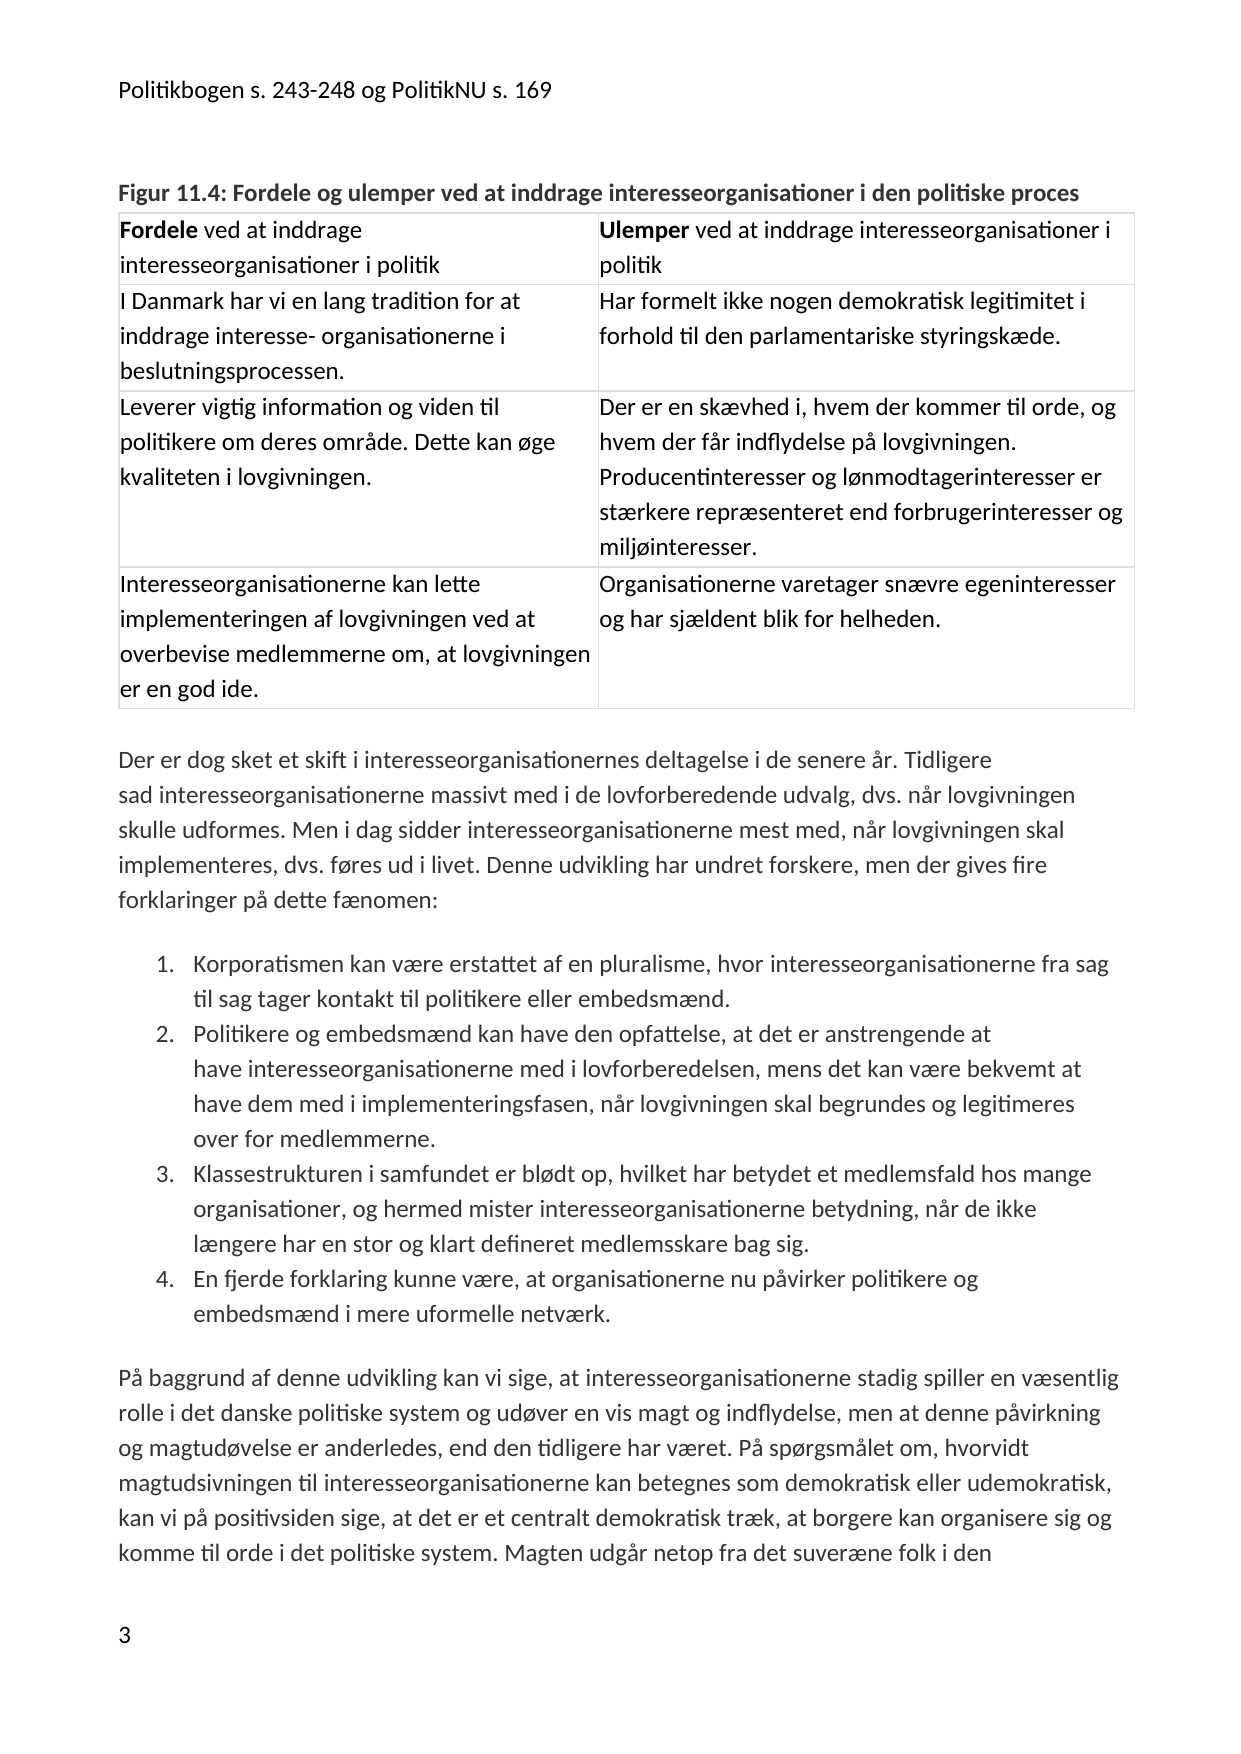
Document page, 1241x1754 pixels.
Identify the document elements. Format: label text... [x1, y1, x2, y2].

table_header Ulemper ved at inddrage interesseorganisationer i politik [599, 214, 1134, 283]
table_header Fordele ved at inddrage interesseorganisationer i politik [120, 214, 598, 283]
table_cell Organisationerne varetager snævre egeninteresser og har sjældent blik for helheden. [599, 568, 1134, 708]
table_cell Der er en skævhed i, hvem der kommer til orde, og hvem der får indflydelse på lovgivningen. Producentinteresser og lønmodtagerinteresser er stærkere repræsenteret end forbrugerinteresser og miljøinteresser. [599, 392, 1134, 566]
list En fjerde forklaring kunne være, at organisationerne nu påvirker politikere og embedsmænd i mere uformelle netværk. [156, 1263, 1122, 1329]
list Politikere og embedsmænd kan have den opfattelse, at det er anstrengende at have interesseorganisationerne med i lovforberedelsen, mens det kan være bekvemt at have dem med i implementeringsfasen, når lovgivningen skal begrundes og legitimeres over for medlemmerne. [156, 1018, 1122, 1154]
table_cell Har formelt ikke nogen demokratisk legitimitet i forhold til den parlamentariske styringskæde. [599, 285, 1134, 390]
text Figur 11.4: Fordele og ulemper ved at inddrage interesseorganisationer i den politiske proces [118, 177, 1122, 208]
list Klassestrukturen i samfundet er blødt op, hvilket har betydet et medlemsfald hos mange organisationer, og hermed mister interesseorganisationerne betydning, når de ikke længere har en stor og klart defineret medlemsskare bag sig. [156, 1158, 1122, 1259]
table_cell Leverer vigtig information og viden til politikere om deres område. Dette kan øge kvaliteten i lovgivningen. [120, 392, 598, 566]
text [118, 1362, 1122, 1568]
table_cell Interesseorganisationerne kan lette implementeringen af lovgivningen ved at overbevise medlemmerne om, at lovgivningen er en god ide. [120, 568, 598, 708]
text Der er dog sket et skift i interesseorganisationernes deltagelse i de senere år. Tidligere sad interesseorganisationerne massivt med i de lovforberedende udvalg, dvs. når lovgivningen skulle udformes. Men i dag sidder interesseorganisationerne mest med, når lovgivningen skal implementeres, dvs. føres ud i livet. Denne udvikling har undret forskere, men der gives fire forklaringer på dette fænomen: [118, 744, 1122, 915]
table_cell I Danmark har vi en lang tradition for at inddrage interesse- organisationerne i beslutningsprocessen. [120, 285, 598, 390]
list Korporatismen kan være erstattet af en pluralisme, hvor interesseorganisationerne fra sag til sag tager kontakt til politikere eller embedsmænd. [156, 948, 1122, 1014]
